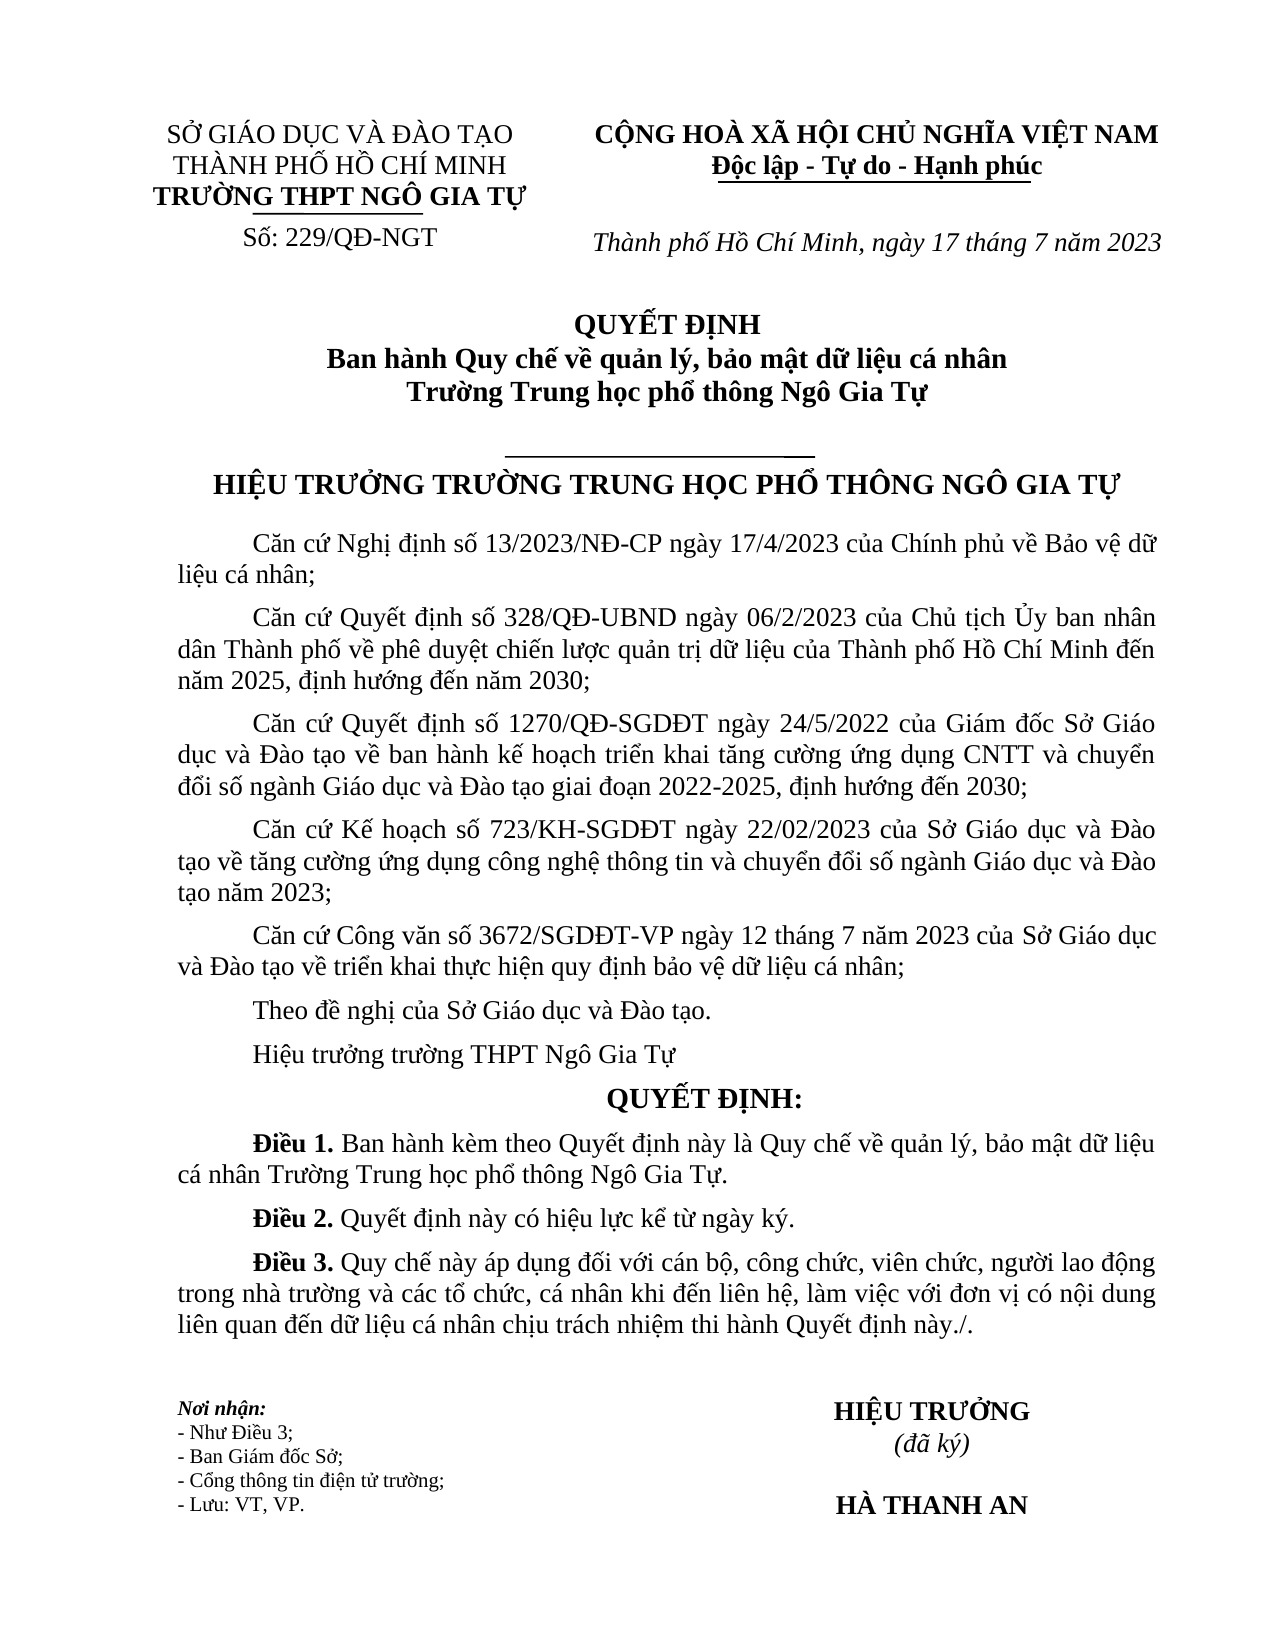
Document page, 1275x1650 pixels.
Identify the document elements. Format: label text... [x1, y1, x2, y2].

text Ban hành Quy chế về quản lý, bảo mật dữ liệu cá nhân [177, 341, 1157, 374]
table_header SỞ GIÁO DỤC VÀ ĐÀO TẠO THÀNH PHỐ HỒ CHÍ MINH TRƯỜNG THPT NGÔ GIA TỰ Số: 229/QĐ-NGT [130, 118, 549, 257]
text Căn cứ Công văn số 3672/SGDĐT-VP ngày 12 tháng 7 năm 2023 của Sở Giáo dục và Đào tạo về triển khai thực hiện quy định bảo vệ dữ liệu cá nhân; [177, 919, 1157, 982]
text Trường Trung học phổ thông Ngô Gia Tự [177, 374, 1157, 408]
text Căn cứ Quyết định số 1270/QĐ-SGDĐT ngày 24/5/2022 của Giám đốc Sở Giáo dục và Đào tạo về ban hành kế hoạch triển khai tăng cường ứng dụng CNTT và chuyển đổi số ngành Giáo dục và Đào tạo giai đoạn 2022-2025, định hướng đến 2030; [177, 707, 1157, 801]
table_header CỘNG HOÀ XÃ HỘI CHỦ NGHĨA VIỆT NAM Độc lập - Tự do - Hạnh phúc Thành phố Hồ Chí Minh, ngày 17 tháng 7 năm 2023 [550, 118, 1204, 257]
text QUYẾT ĐỊNH: [177, 1081, 1157, 1115]
text Theo đề nghị của Sở Giáo dục và Đào tạo. [177, 994, 1157, 1025]
text QUYẾT ĐỊNH [177, 307, 1157, 341]
text Căn cứ Quyết định số 328/QĐ-UBND ngày 06/2/2023 của Chủ tịch Ủy ban nhân dân Thành phố về phê duyệt chiến lược quản trị dữ liệu của Thành phố Hồ Chí Minh đến năm 2025, định hướng đến năm 2030; [177, 602, 1157, 695]
text Điều 2. Quyết định này có hiệu lực kể từ ngày ký. [177, 1202, 1157, 1233]
text Hiệu trưởng trường THPT Ngô Gia Tự [177, 1038, 1157, 1069]
text Căn cứ Nghị định số 13/2023/NĐ-CP ngày 17/4/2023 của Chính phủ về Bảo vệ dữ liệu cá nhân; [177, 527, 1157, 589]
table_header Nơi nhận: - Như Điều 3; - Ban Giám đốc Sở; - Cổng thông tin điện tử trường; - Lưu: VT, VP. [166, 1396, 702, 1520]
text HIỆU TRƯỞNG TRƯỜNG TRUNG HỌC PHỔ THÔNG NGÔ GIA TỰ [177, 467, 1157, 501]
text Điều 1. Ban hành kèm theo Quyết định này là Quy chế về quản lý, bảo mật dữ liệu cá nhân Trường Trung học phổ thông Ngô Gia Tự. [177, 1127, 1157, 1190]
table_header HIỆU TRƯỞNG (đã ký) HÀ THANH AN [702, 1396, 1162, 1520]
text Căn cứ Kế hoạch số 723/KH-SGDĐT ngày 22/02/2023 của Sở Giáo dục và Đào tạo về tăng cường ứng dụng công nghệ thông tin và chuyển đổi số ngành Giáo dục và Đào tạo năm 2023; [177, 813, 1157, 907]
text Điều 3. Quy chế này áp dụng đối với cán bộ, công chức, viên chức, người lao động trong nhà trường và các tổ chức, cá nhân khi đến liên hệ, làm việc với đơn vị có nội dung liên quan đến dữ liệu cá nhân chịu trách nhiệm thi hành Quyết định này./. [177, 1246, 1157, 1339]
